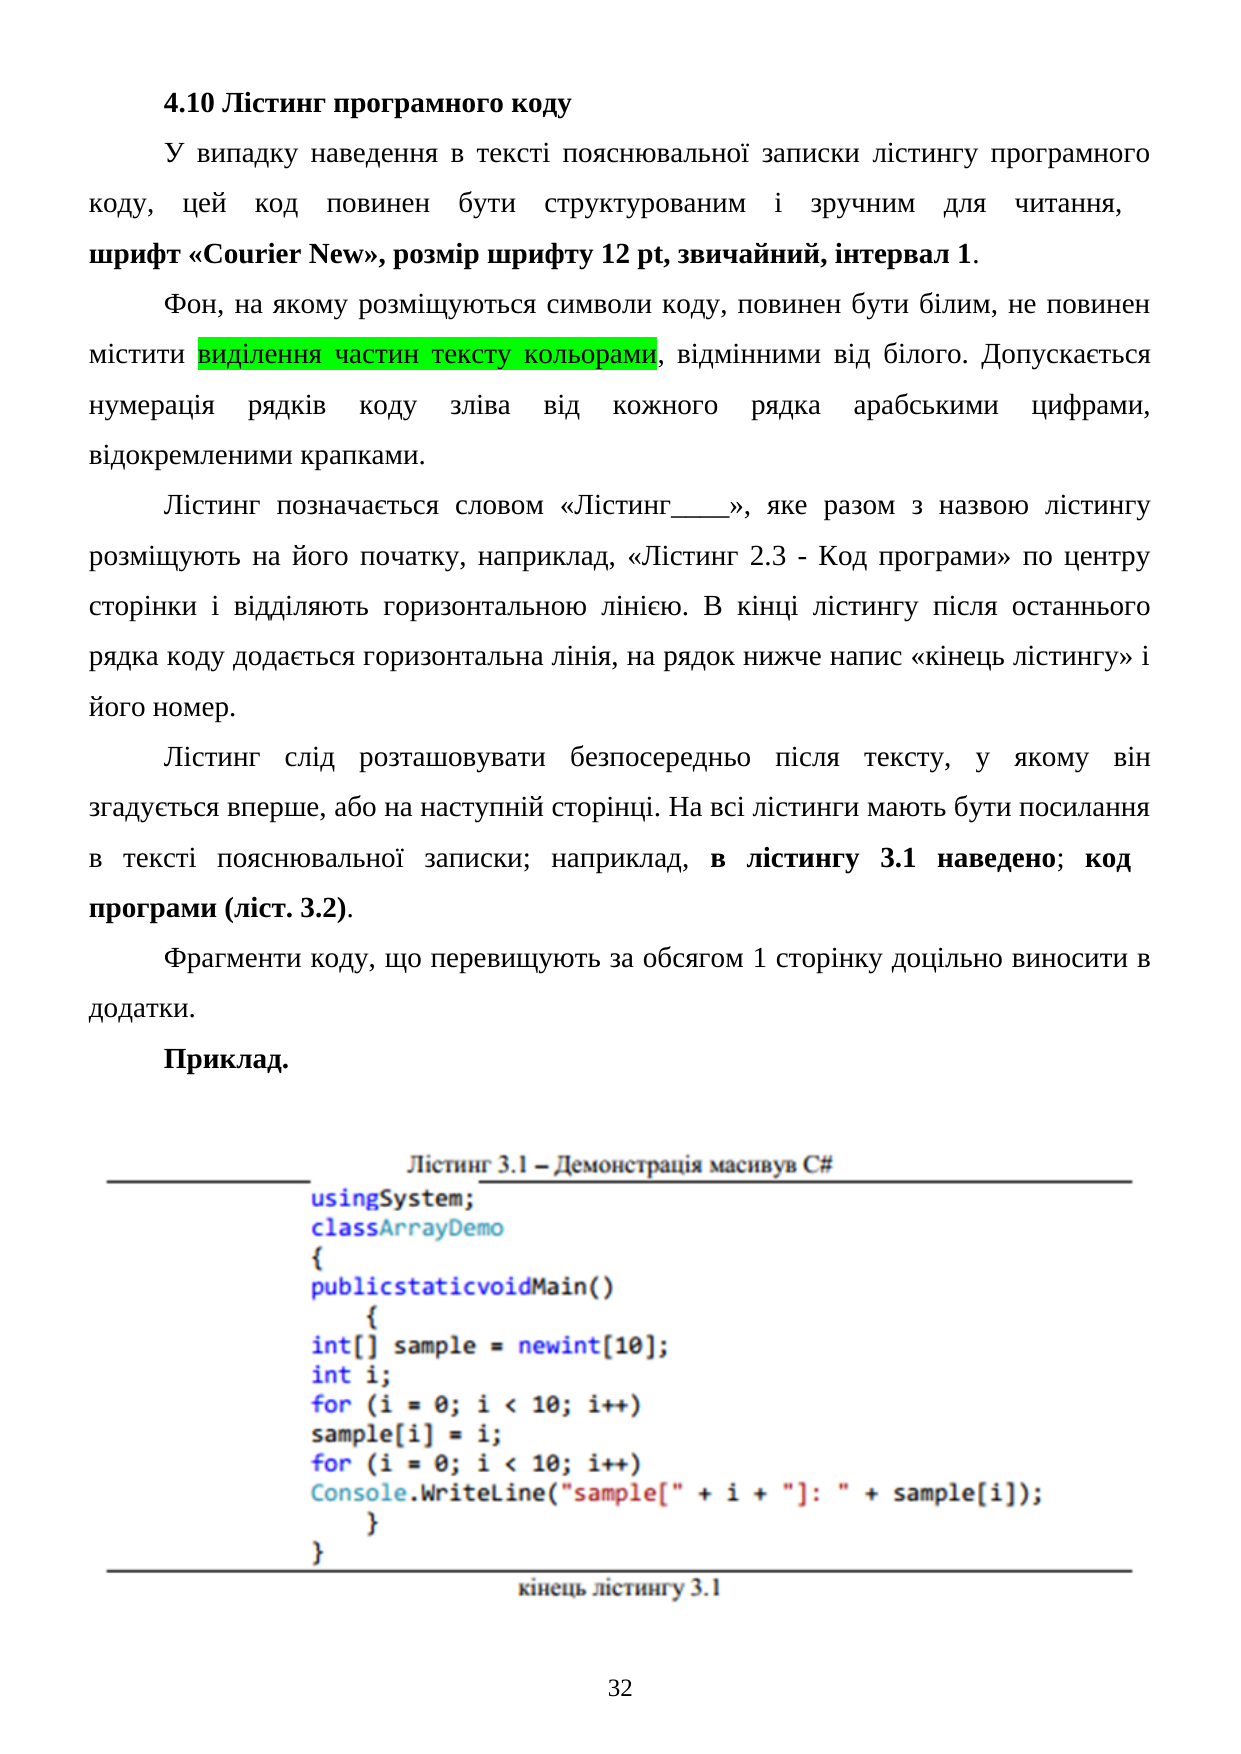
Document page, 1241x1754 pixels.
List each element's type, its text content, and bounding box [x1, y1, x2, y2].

picture [88, 1141, 1164, 1604]
text Лістинг слід розташовувати безпосередньо після тексту, у якому він згадується вперше, або на наступній сторінці. На всі лістинги мають бути посилання в тексті пояснювальної записки; наприклад, в лістингу 3.1 наведено; код програми (ліст. 3.2). [89, 739, 1152, 923]
text У випадку наведення в тексті пояснювальної записки лістингу програмного коду, цей код повинен бути структурованим і зручним для читання, шрифт «Courier New», розмір шрифту 12 pt, звичайний, інтервал 1. [89, 135, 1152, 269]
text Фон, на якому розміщуються символи коду, повинен бути білим, не повинен містити виділення частин тексту кольорами, відмінними від білого. Допускається нумерація рядків коду зліва від кожного рядка арабськими цифрами, відокремленими крапками. [89, 286, 1152, 471]
text Приклад. [89, 1041, 1152, 1074]
text Фрагменти коду, що перевищують за обсягом 1 сторінку доцільно виносити в додатки. [89, 940, 1152, 1024]
subtitle 4.10 Лістинг програмного коду [89, 85, 1152, 118]
text Лістинг позначається словом «Лістинг____», яке разом з назвою лістингу розміщують на його початку, наприклад, «Лістинг 2.3 - Код програми» по центру сторінки і відділяють горизонтальною лінією. В кінці лістингу після останнього рядка коду додається горизонтальна лінія, на рядок нижче напис «кінець лістингу» і його номер. [89, 487, 1152, 722]
